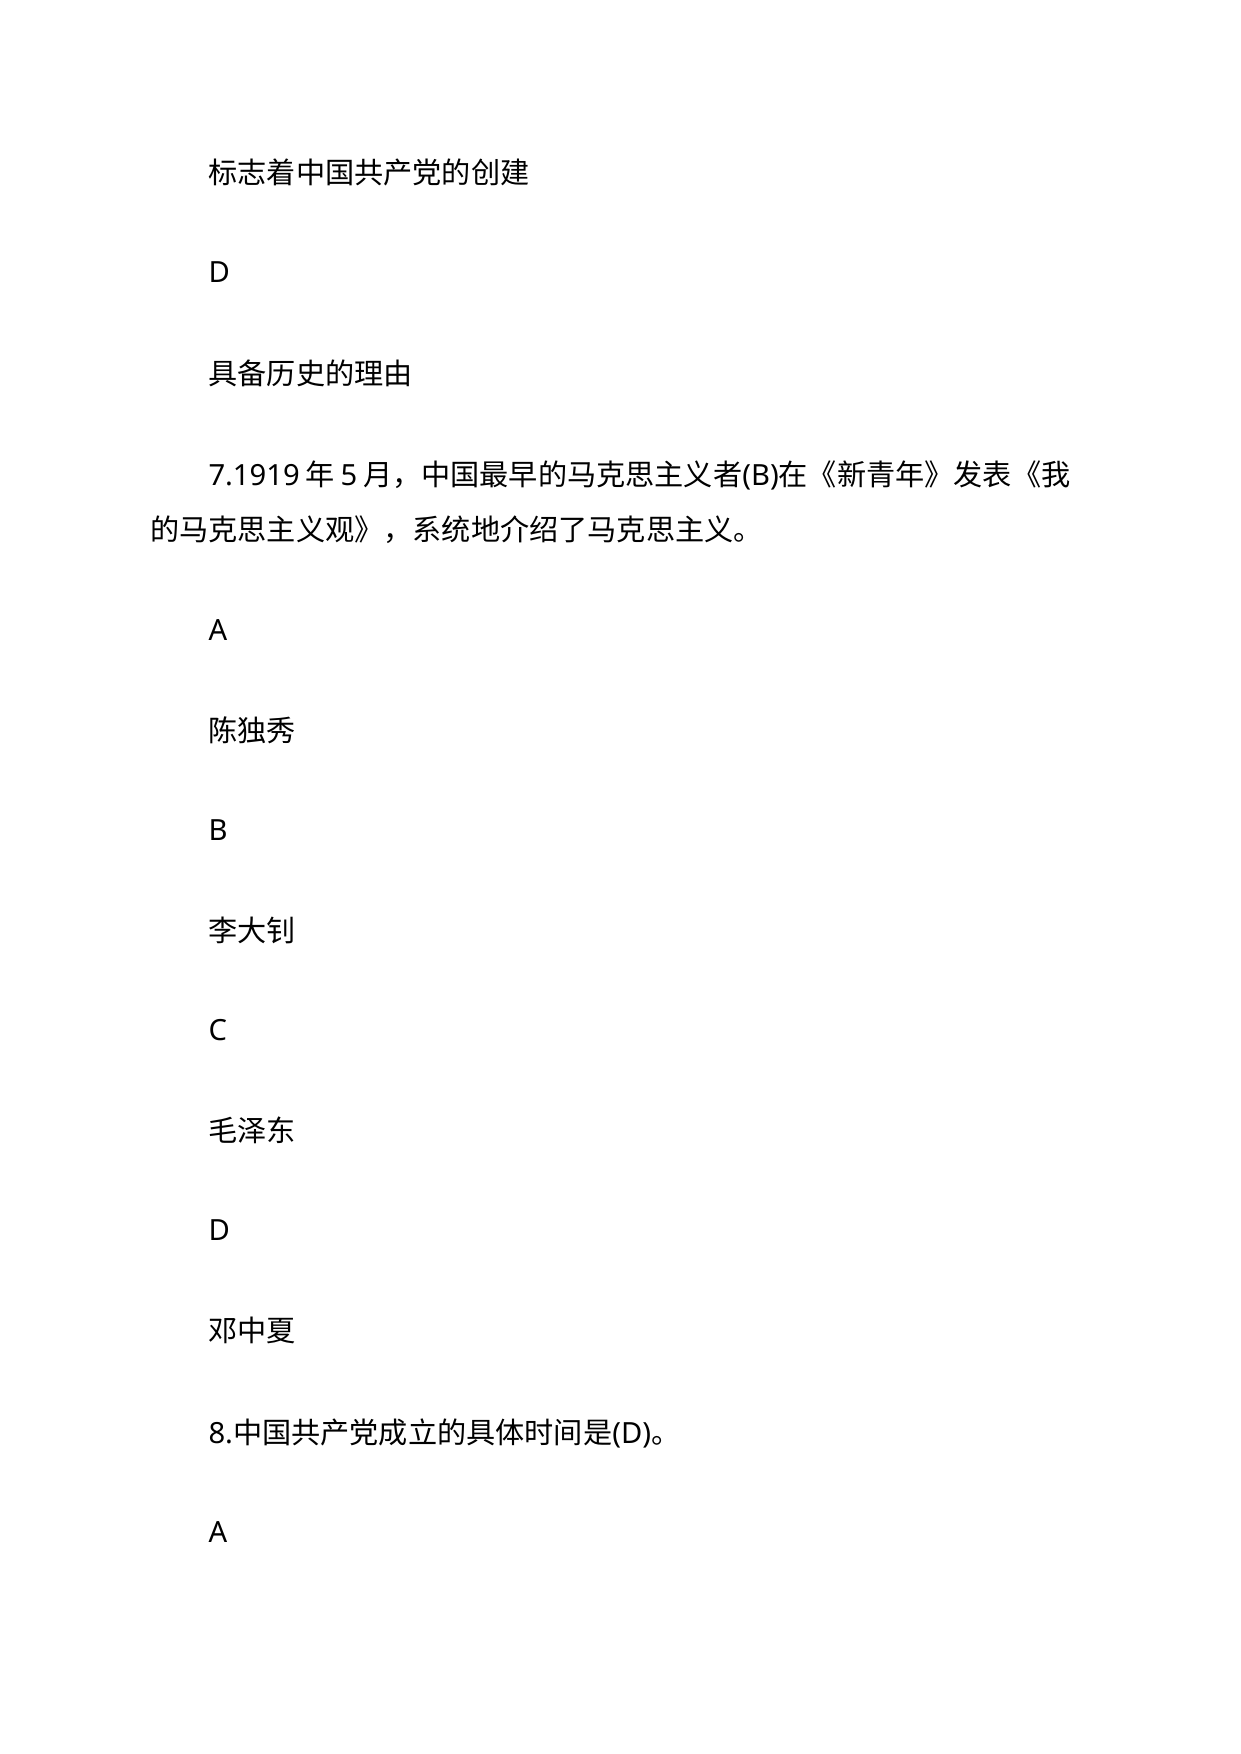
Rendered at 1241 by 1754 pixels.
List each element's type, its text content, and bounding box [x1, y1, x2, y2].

text 具备历史的理由 [150, 350, 1090, 392]
text 8.中国共产党成立的具体时间是(D)。 [150, 1409, 1090, 1452]
text A [150, 609, 1090, 648]
text 7.1919年5月，中国最早的马克思主义者(B)在《新青年》发表《我的马克思主义观》，系统地介绍了马克思主义。 [150, 452, 1090, 549]
text A [150, 1512, 1090, 1551]
text B [150, 809, 1090, 849]
text D [150, 1209, 1090, 1249]
text 邓中夏 [150, 1308, 1090, 1350]
text C [150, 1009, 1090, 1049]
text 毛泽东 [150, 1108, 1090, 1150]
text 李大钊 [150, 907, 1090, 950]
text 陈独秀 [150, 707, 1090, 749]
text D [150, 252, 1090, 291]
text 标志着中国共产党的创建 [150, 150, 1090, 192]
